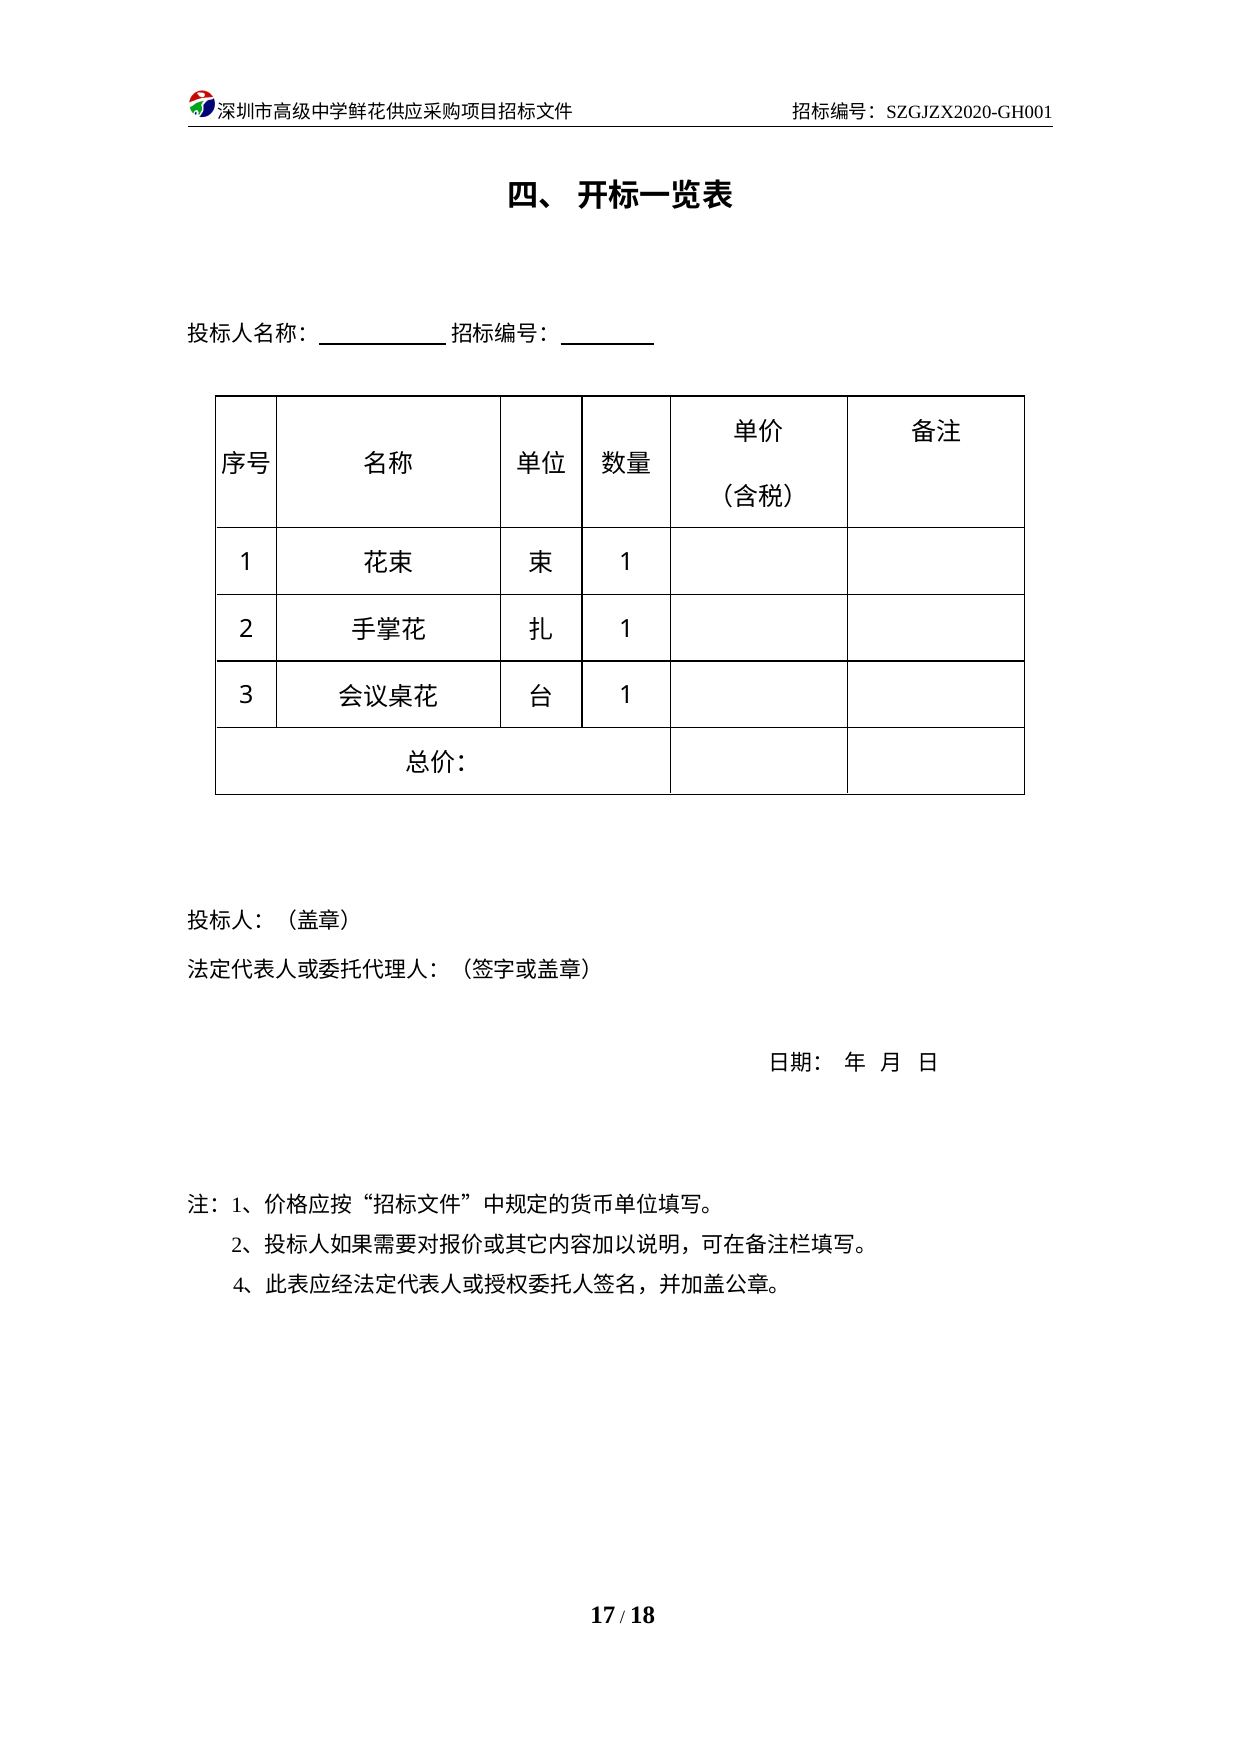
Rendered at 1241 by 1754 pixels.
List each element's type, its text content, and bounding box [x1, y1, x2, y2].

table_header 名称 [277, 397, 500, 527]
text 日期： 年 月 日四、 开标一览表 [187, 160, 1053, 225]
text 投标人：（盖章） [187, 903, 1053, 936]
table_cell [671, 595, 847, 660]
table_cell [671, 662, 847, 727]
text 投标人名称： 招标编号： [187, 315, 1053, 348]
text 注：1、价格应按“招标文件”中规定的货币单位填写。 [187, 1187, 1053, 1219]
table_cell [848, 728, 1024, 793]
table_cell 扎 [501, 595, 581, 660]
table_cell 花束 [277, 528, 500, 593]
picture [187, 88, 217, 119]
table_cell [848, 528, 1024, 593]
table_cell 手掌花 [277, 595, 500, 660]
table_header 单价 （含税） [671, 397, 847, 527]
table_header 单位 [501, 397, 581, 527]
table_cell [848, 662, 1024, 727]
text 日期： 年 月 日 [187, 1045, 1053, 1077]
table_cell 1 [583, 595, 670, 660]
text 2、投标人如果需要对报价或其它内容加以说明，可在备注栏填写。 [231, 1227, 1053, 1259]
table_header 序号 [216, 397, 276, 527]
table_cell [671, 528, 847, 593]
table_cell 束 [501, 528, 581, 593]
table_cell 1 [583, 528, 670, 593]
table_cell [671, 728, 847, 793]
table_cell 1 [216, 528, 276, 593]
table_cell 3 [216, 661, 276, 727]
table_header 备注 [848, 397, 1024, 527]
text 法定代表人或委托代理人：（签字或盖章） [187, 951, 1053, 984]
table_cell 1 [583, 662, 670, 727]
table_cell 总价： [216, 728, 670, 793]
table_header 数量 [583, 397, 670, 527]
text 4、此表应经法定代表人或授权委托人签名，并加盖公章。 [187, 1267, 1053, 1298]
table_cell 2 [216, 595, 276, 660]
table_cell 台 [501, 662, 581, 727]
table_cell 会议桌花 [277, 662, 500, 727]
table_cell [848, 595, 1024, 660]
